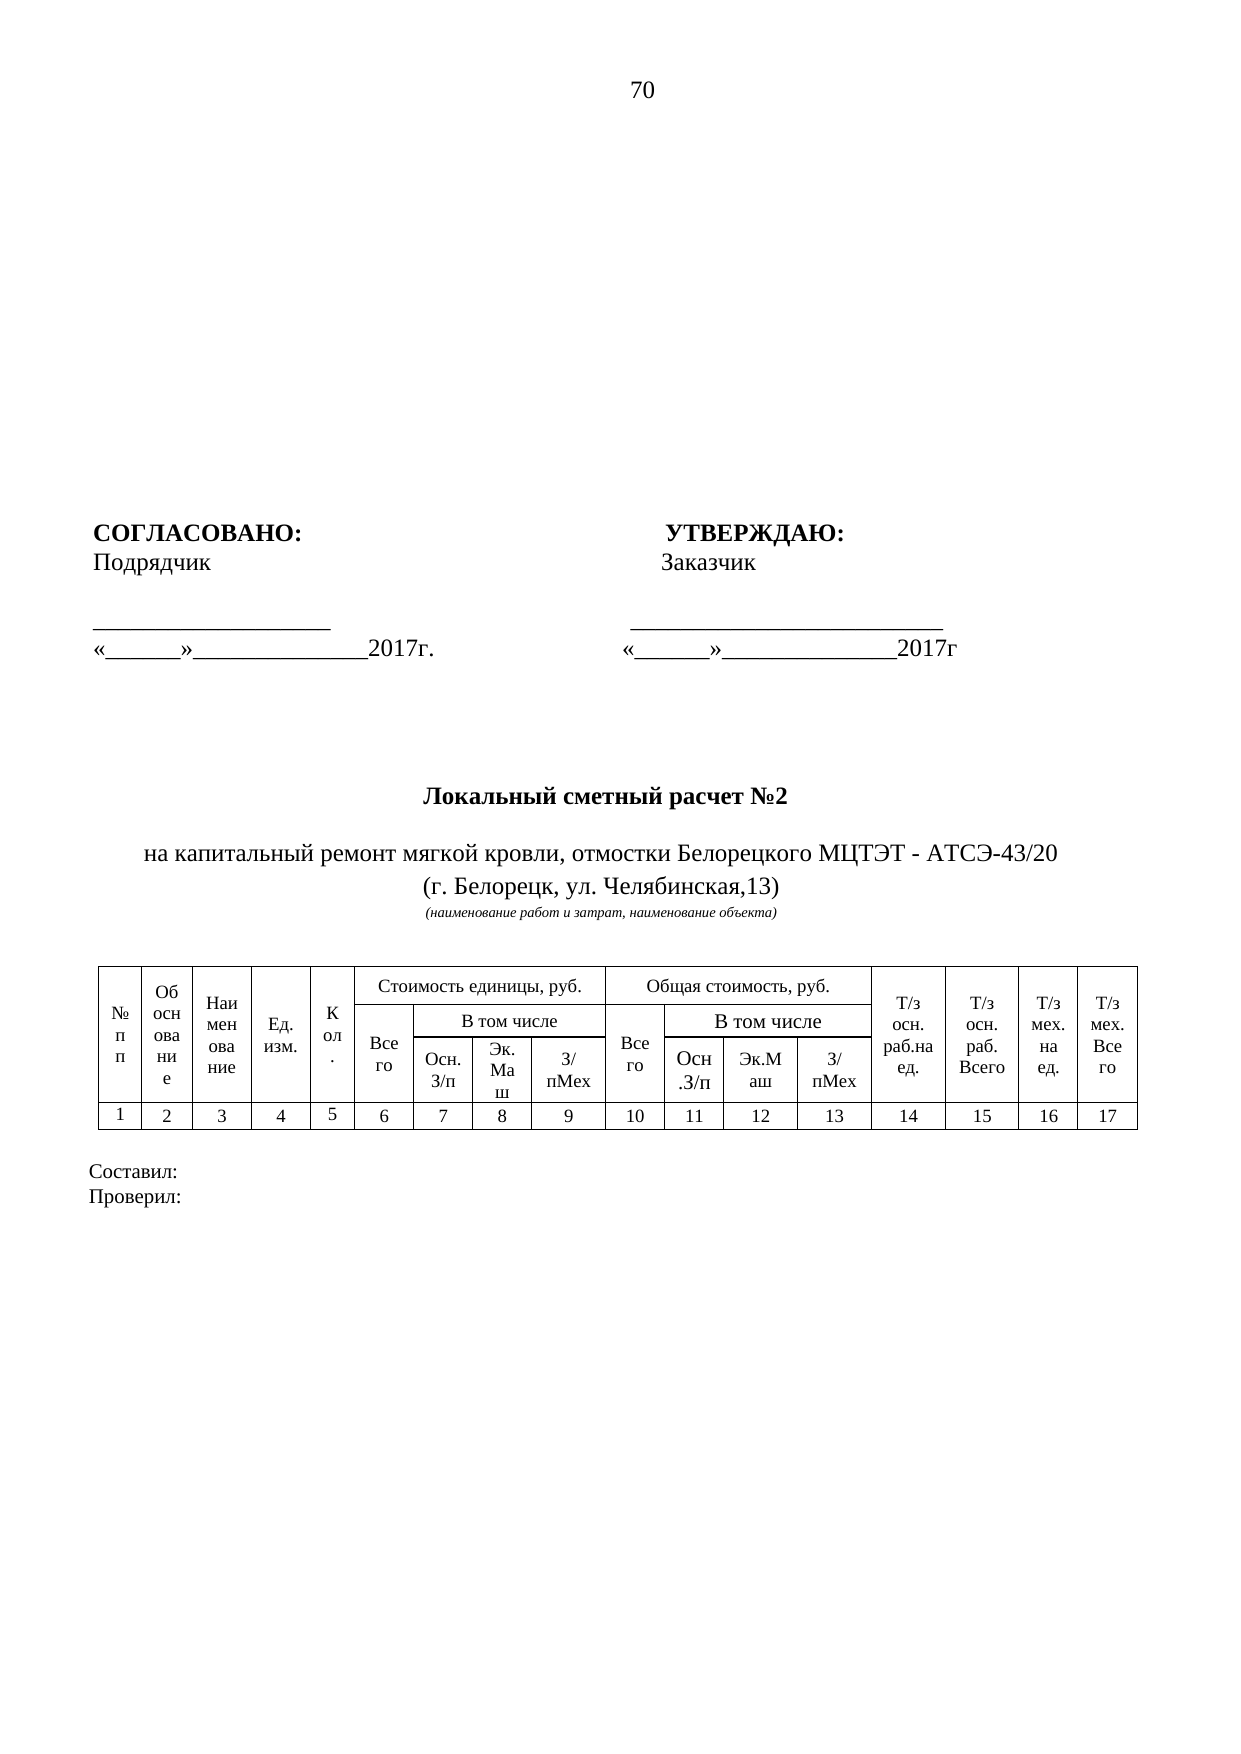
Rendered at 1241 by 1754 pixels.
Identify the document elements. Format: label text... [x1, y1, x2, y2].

table_cell 5 [311, 1103, 354, 1129]
table_cell 3 [193, 1103, 251, 1129]
table_cell 4 [252, 1103, 310, 1129]
table_cell 7 [414, 1103, 472, 1129]
table_cell 2 [142, 1103, 192, 1129]
table_header Общая стоимость, руб. [606, 967, 871, 1004]
table_cell Осн.З/п [665, 1038, 723, 1102]
table_header Т/з осн. раб. Всего [946, 967, 1018, 1102]
table_cell Эк.Маш [724, 1038, 797, 1102]
table_cell 9 [532, 1103, 605, 1129]
table_header СОГЛАСОВАНО: УТВЕРЖДАЮ: Подрядчик Заказчик ___________________ _________________________ «______»______________2017г. «______»______________2017г [82, 518, 1240, 662]
table_cell 17 [1078, 1103, 1137, 1129]
table_header Ед. изм. [252, 967, 310, 1102]
table_cell 8 [473, 1103, 531, 1129]
table_cell В том числе [414, 1005, 605, 1036]
table_cell 6 [355, 1103, 413, 1129]
table_cell 12 [724, 1103, 797, 1129]
table_cell З/пМех [532, 1038, 605, 1102]
table_cell 16 [1019, 1103, 1077, 1129]
table_cell 14 [872, 1103, 945, 1129]
table_cell Эк.Маш [473, 1038, 531, 1102]
table_cell 15 [946, 1103, 1018, 1129]
table_cell З/пМех [798, 1038, 871, 1102]
table_header Кол. [311, 967, 354, 1102]
text Проверил: [89, 1183, 1196, 1208]
table_cell 11 [665, 1103, 723, 1129]
table_cell 10 [606, 1103, 664, 1129]
table_header Локальный сметный расчет №2 [82, 752, 1129, 937]
table_cell 13 [798, 1103, 871, 1129]
table_header Обоснование [142, 967, 192, 1102]
table_header Т/з осн. раб.на ед. [872, 967, 945, 1102]
table_header Стоимость единицы, руб. [355, 967, 605, 1004]
table_header Наименование [193, 967, 251, 1102]
table_cell Осн.З/п [414, 1038, 472, 1102]
table_header Т/з мех. Всего [1078, 967, 1137, 1102]
table_cell Всего [355, 1005, 413, 1102]
text Составил: [89, 1158, 1196, 1183]
table_cell 1 [99, 1103, 141, 1129]
table_cell Всего [606, 1005, 664, 1102]
table_header № пп [99, 967, 141, 1102]
table_cell В том числе [665, 1005, 871, 1036]
table_header Т/з мех. на ед. [1019, 967, 1077, 1102]
